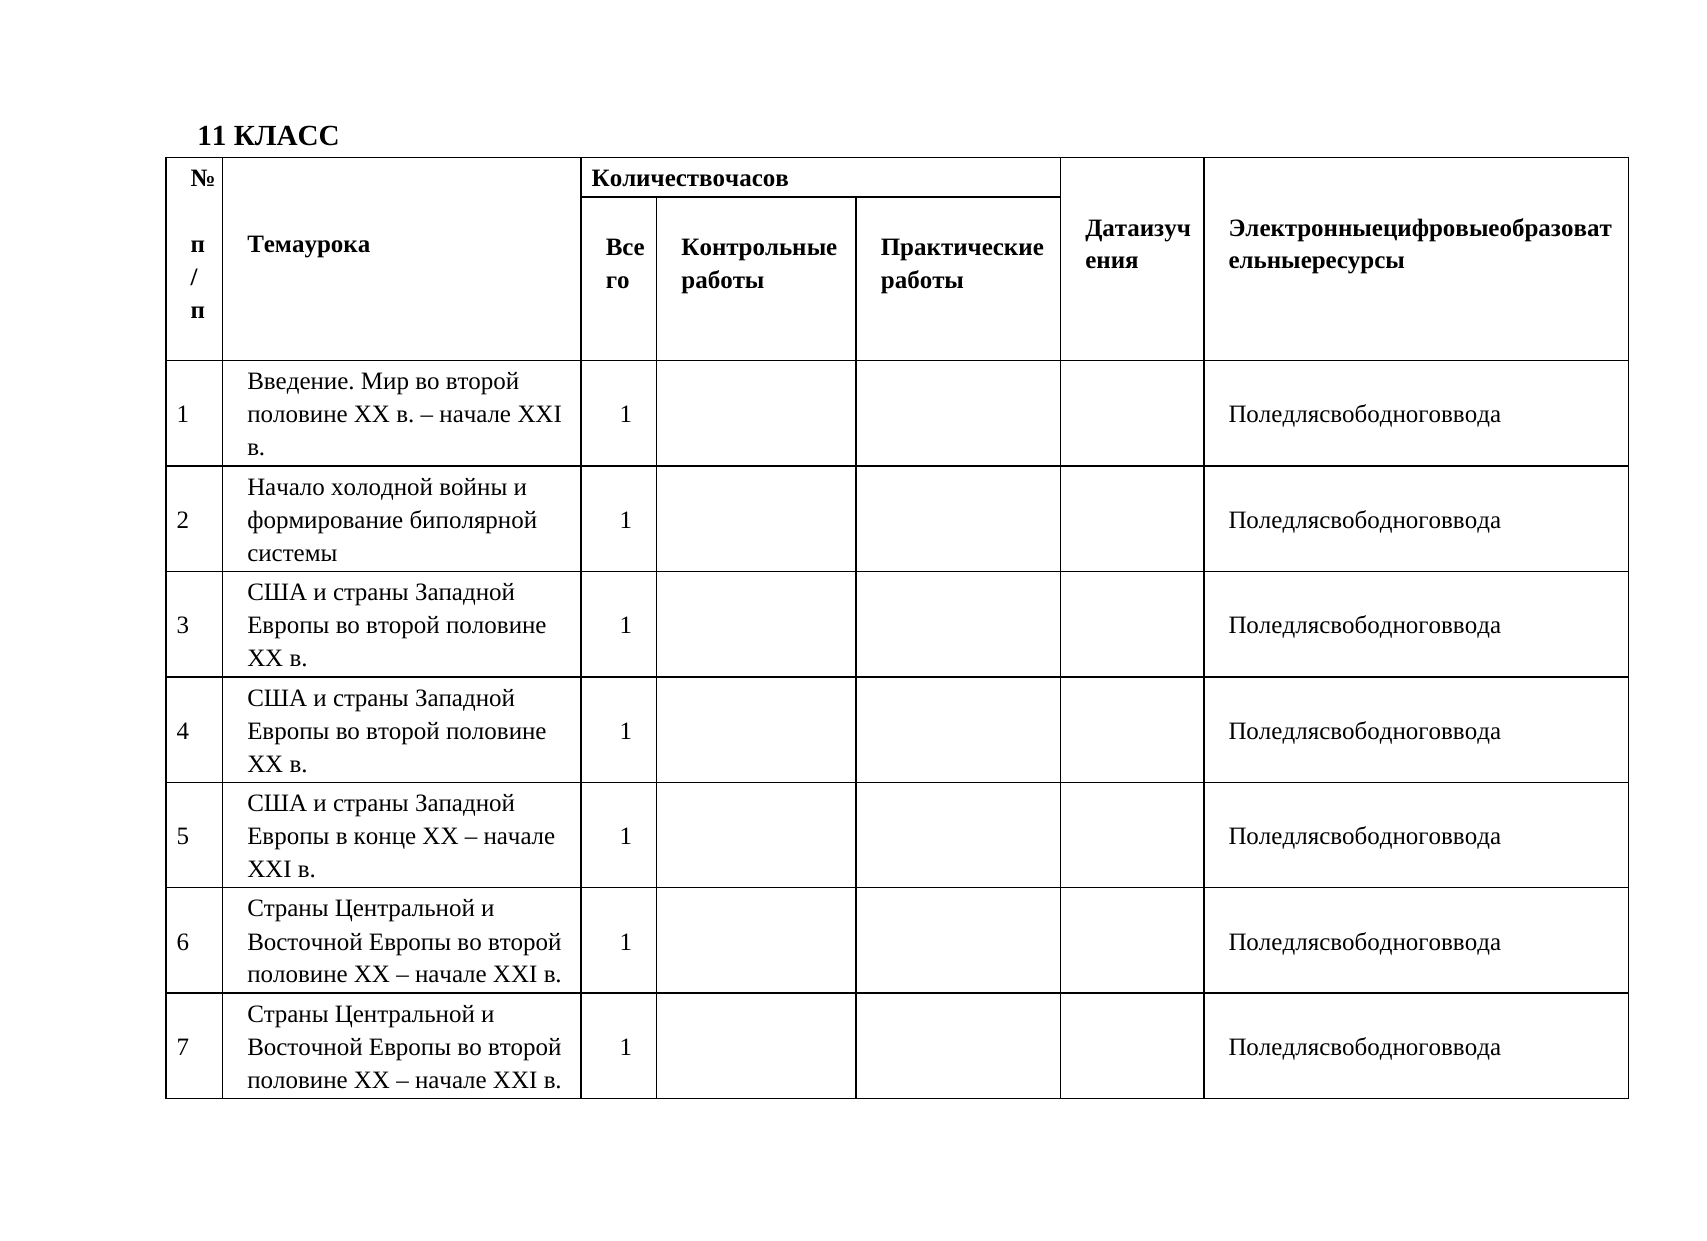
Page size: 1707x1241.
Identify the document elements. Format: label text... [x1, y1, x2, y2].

table_cell [1061, 888, 1203, 992]
table_cell [657, 678, 855, 781]
table_cell 1 [582, 572, 656, 676]
table_cell США и страны Западной Европы во второй половине ХХ в. [223, 572, 580, 676]
table_cell 1 [167, 361, 222, 465]
table_cell Поледлясвободноговвода [1205, 888, 1628, 992]
table_cell 4 [167, 678, 222, 781]
table_cell Поледлясвободноговвода [1205, 361, 1628, 465]
table_cell [657, 572, 855, 676]
table_cell 1 [582, 361, 656, 465]
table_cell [1205, 994, 1628, 1098]
table_cell США и страны Западной Европы во второй половине ХХ в. [223, 678, 580, 781]
table_cell 5 [167, 783, 222, 887]
table_header № п/п [167, 158, 222, 360]
table_cell Практическиеработы [857, 198, 1060, 360]
table_cell [1061, 783, 1203, 887]
table_cell [1061, 572, 1203, 676]
table_cell [857, 888, 1060, 992]
table_cell [1061, 678, 1203, 781]
table_cell 2 [167, 467, 222, 571]
table_cell 7 [167, 994, 222, 1098]
table_cell 3 [167, 572, 222, 676]
table_cell Поледлясвободноговвода [1205, 783, 1628, 887]
table_header Количествочасов [582, 158, 1060, 196]
table_cell Страны Центральной и Восточной Европы во второй половине ХХ – начале ХХI в. [223, 888, 580, 992]
table_cell Введение. Мир во второй половине XX в. – начале XXI в. [223, 361, 580, 465]
table_cell Поледлясвободноговвода [1205, 467, 1628, 571]
table_cell [657, 467, 855, 571]
table_cell [857, 994, 1060, 1098]
table_cell 6 [167, 888, 222, 992]
table_cell [857, 572, 1060, 676]
table_cell [657, 783, 855, 887]
table_cell [1061, 467, 1203, 571]
table_cell Поледлясвободноговвода [1205, 678, 1628, 781]
table_header Датаизучения [1061, 158, 1203, 360]
table_cell Всего [582, 198, 656, 360]
table_cell [657, 361, 855, 465]
table_cell Начало холодной войны и формирование биполярной системы [223, 467, 580, 571]
table_cell [657, 994, 855, 1098]
text 11 КЛАСС [190, 118, 1618, 152]
table_cell США и страны Западной Европы в конце ХХ – начале XXI в. [223, 783, 580, 887]
table_cell [657, 888, 855, 992]
table_cell [1061, 994, 1203, 1098]
table_cell 1 [582, 678, 656, 781]
table_cell [1061, 361, 1203, 465]
table_cell [857, 361, 1060, 465]
table_cell [857, 467, 1060, 571]
table_cell 1 [582, 783, 656, 887]
table_cell [857, 783, 1060, 887]
table_cell 1 [582, 888, 656, 992]
table_cell 1 [582, 994, 656, 1098]
table_cell 1 [582, 467, 656, 571]
table_cell Контрольныеработы [657, 198, 855, 360]
table_cell [857, 678, 1060, 781]
table_cell Поледлясвободноговвода [1205, 572, 1628, 676]
table_header Электронныецифровыеобразовательныересурсы [1205, 158, 1628, 360]
table_header Темаурока [223, 158, 580, 360]
table_cell Страны Центральной и Восточной Европы во второй половине ХХ – начале ХХI в. [223, 994, 580, 1098]
